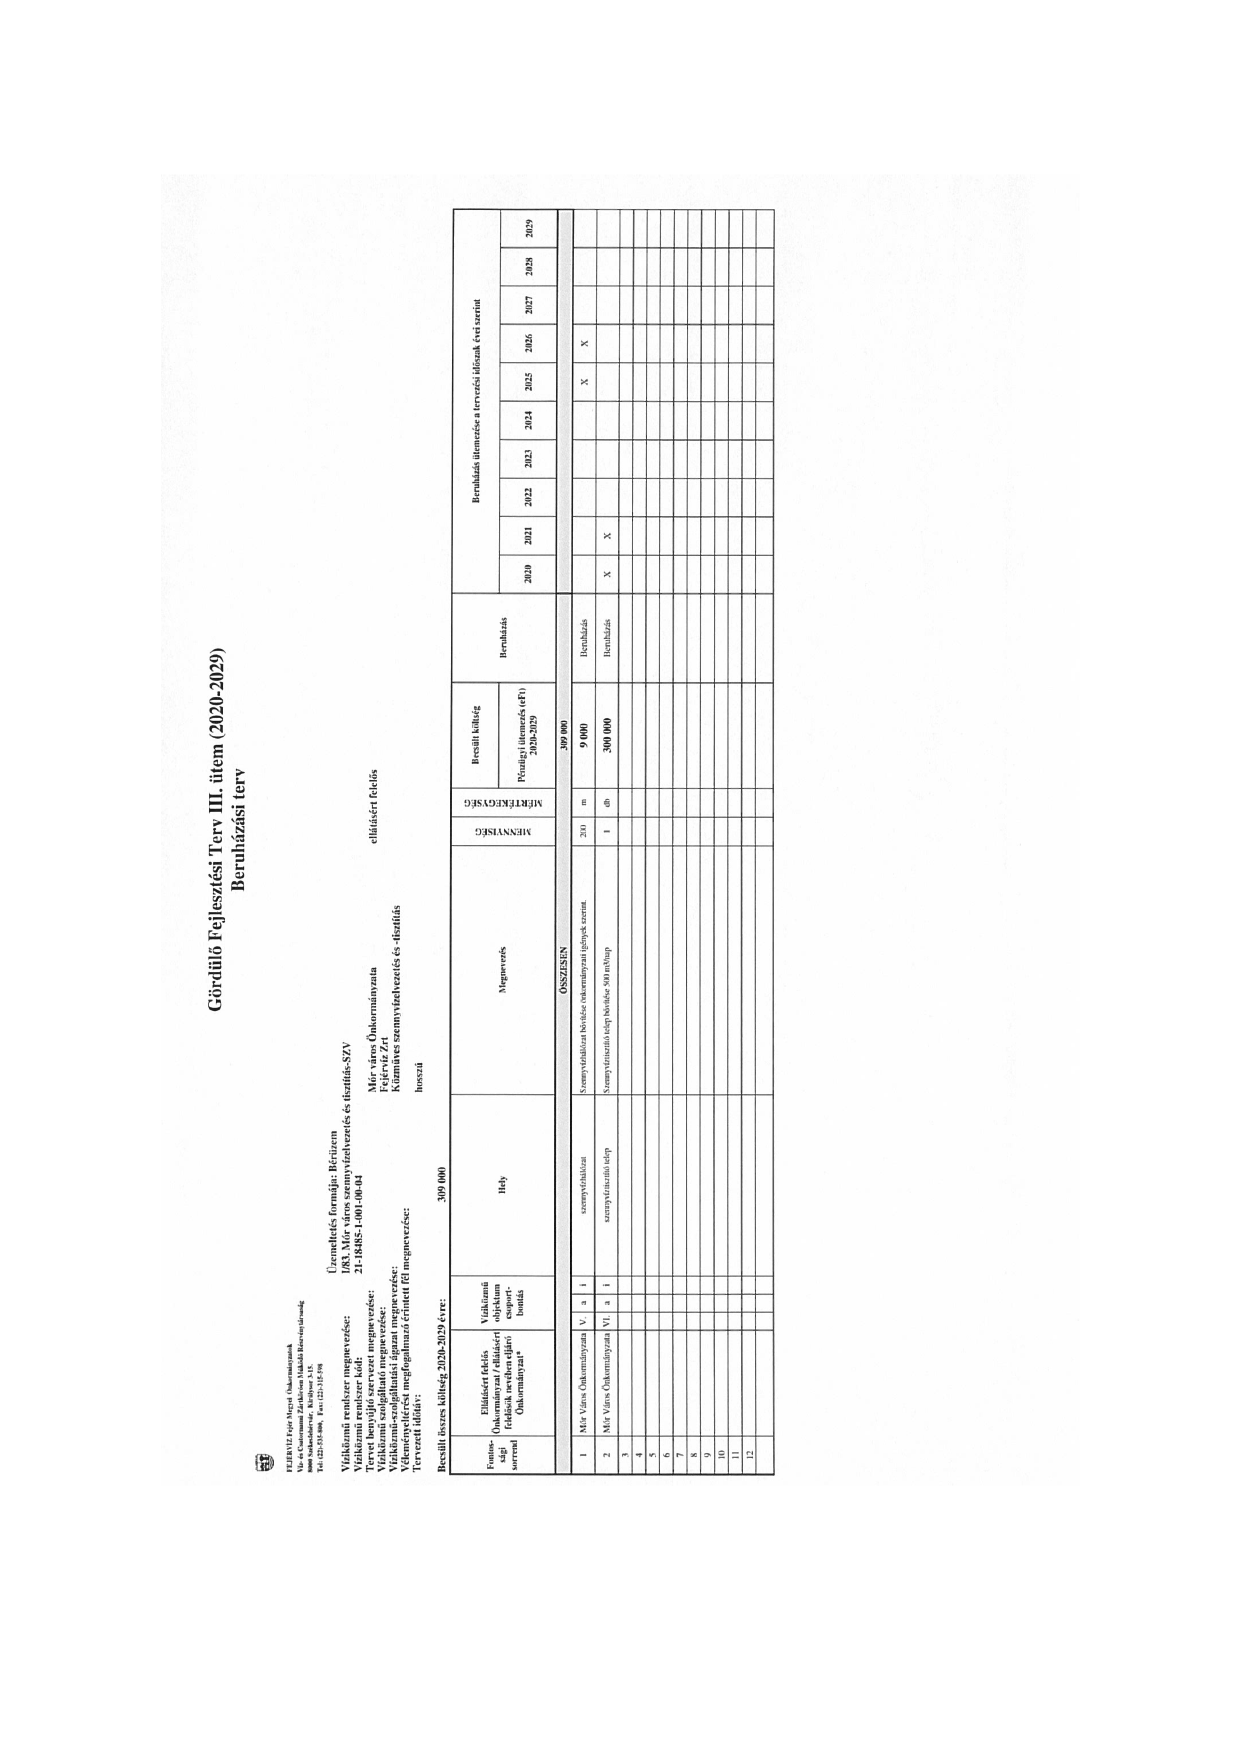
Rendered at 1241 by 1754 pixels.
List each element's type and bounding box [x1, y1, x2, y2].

picture [147, 147, 1093, 1499]
